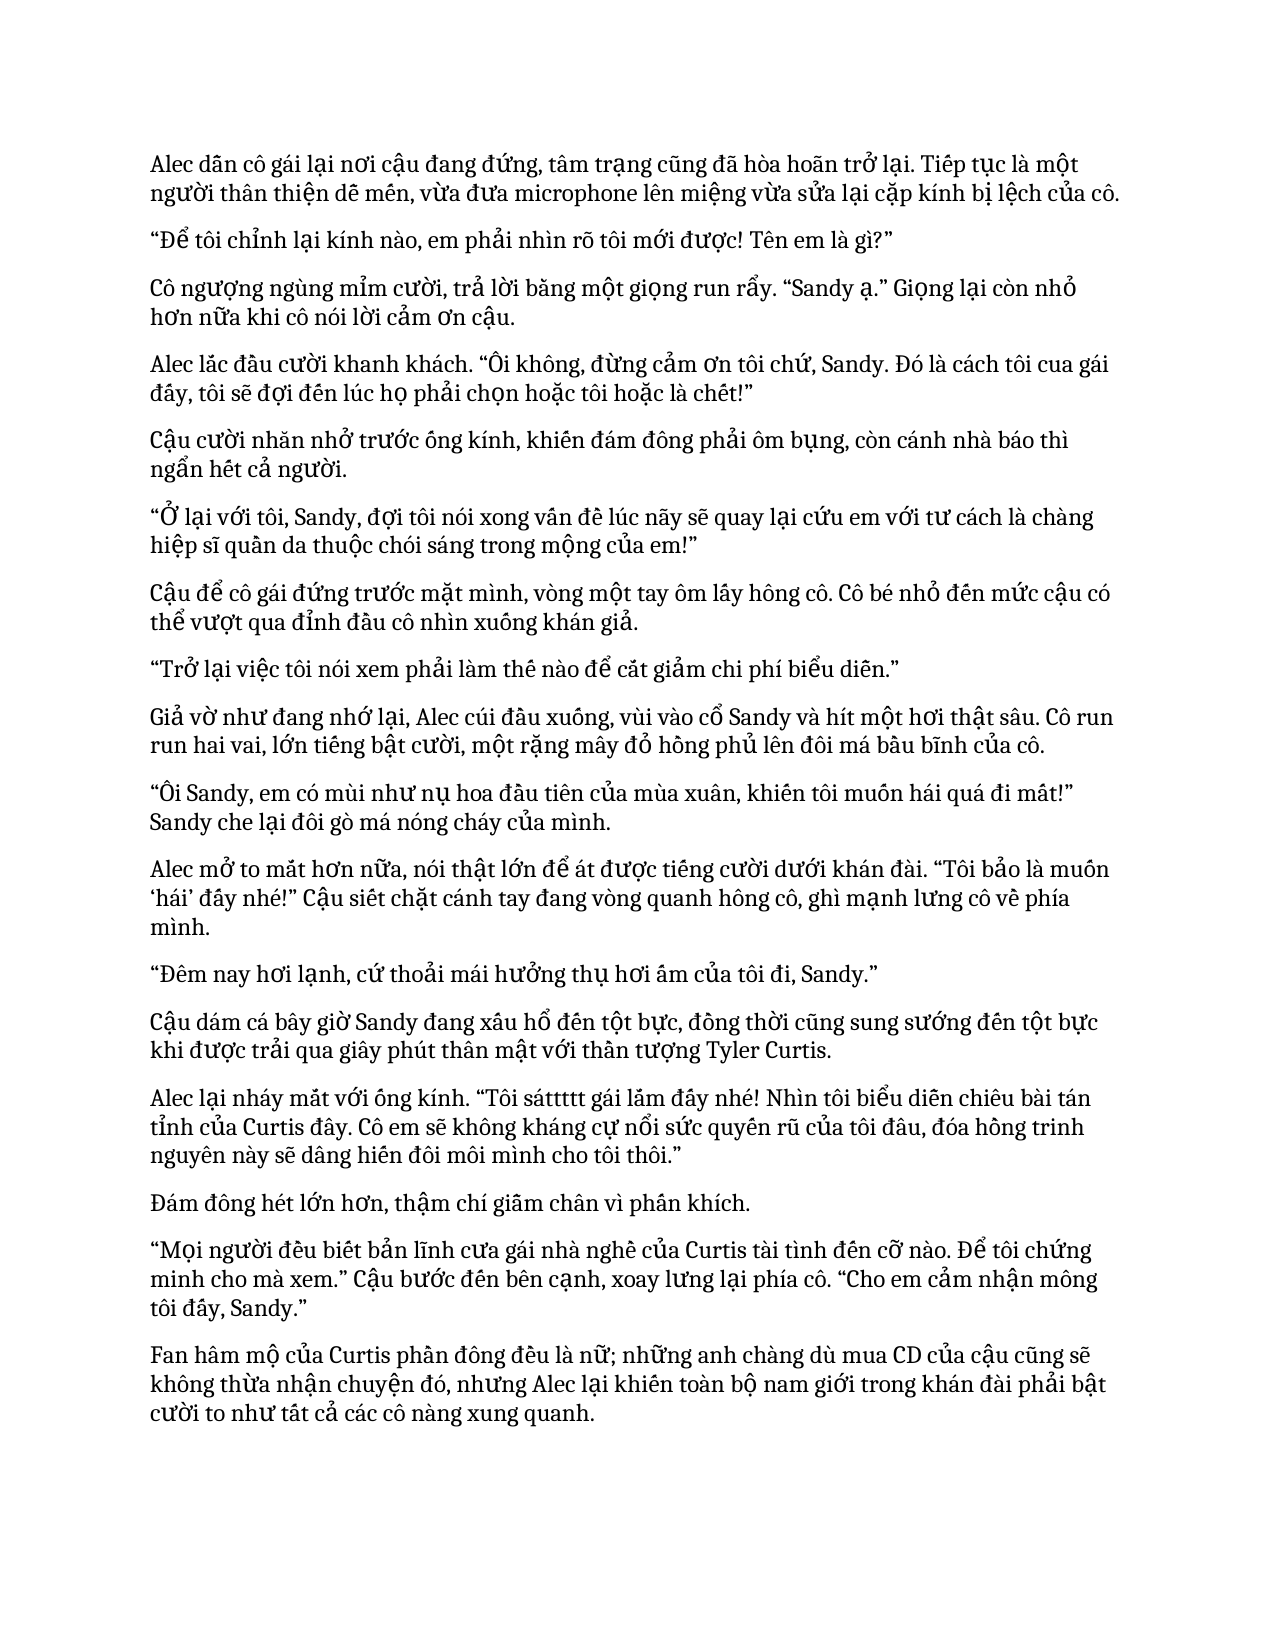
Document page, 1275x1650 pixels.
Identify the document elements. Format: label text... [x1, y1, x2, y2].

text “Để tôi chỉnh lại kính nào, em phải nhìn rõ tôi mới được! Tên em là gì?” [150, 226, 1125, 255]
text “Ở lại với tôi, Sandy, đợi tôi nói xong vấn đề lúc nãy sẽ quay lại cứu em với tư cách là chàng hiệp sĩ quần da thuộc chói sáng trong mộng của em!” [150, 502, 1125, 560]
text “Đêm nay hơi lạnh, cứ thoải mái hưởng thụ hơi ấm của tôi đi, Sandy.” [150, 960, 1125, 989]
text Đám đông hét lớn hơn, thậm chí giẫm chân vì phấn khích. [150, 1189, 1125, 1217]
text Alec mở to mắt hơn nữa, nói thật lớn để át được tiếng cười dưới khán đài. “Tôi bảo là muốn ‘hái’ đấy nhé!” Cậu siết chặt cánh tay đang vòng quanh hông cô, ghì mạnh lưng cô về phía mình. [150, 855, 1125, 941]
text Alec lắc đầu cười khanh khách. “Ôi không, đừng cảm ơn tôi chứ, Sandy. Đó là cách tôi cua gái đấy, tôi sẽ đợi đến lúc họ phải chọn hoặc tôi hoặc là chết!” [150, 350, 1125, 407]
text Cậu cười nhăn nhở trước ống kính, khiến đám đông phải ôm bụng, còn cánh nhà báo thì ngẩn hết cả người. [150, 426, 1125, 484]
text Giả vờ như đang nhớ lại, Alec cúi đầu xuống, vùi vào cổ Sandy và hít một hơi thật sâu. Cô run run hai vai, lớn tiếng bật cười, một rặng mây đỏ hồng phủ lên đôi má bầu bĩnh của cô. [150, 702, 1125, 760]
text Fan hâm mộ của Curtis phần đông đều là nữ; những anh chàng dù mua CD của cậu cũng sẽ không thừa nhận chuyện đó, nhưng Alec lại khiến toàn bộ nam giới trong khán đài phải bật cười to như tất cả các cô nàng xung quanh. [150, 1341, 1125, 1427]
text “Trở lại việc tôi nói xem phải làm thế nào để cắt giảm chi phí biểu diễn.” [150, 655, 1125, 684]
text Alec dẫn cô gái lại nơi cậu đang đứng, tâm trạng cũng đã hòa hoãn trở lại. Tiếp tục là một người thân thiện dễ mến, vừa đưa microphone lên miệng vừa sửa lại cặp kính bị lệch của cô. [150, 150, 1125, 207]
text Cô ngượng ngùng mỉm cười, trả lời bằng một giọng run rẩy. “Sandy ạ.” Giọng lại còn nhỏ hơn nữa khi cô nói lời cảm ơn cậu. [150, 274, 1125, 331]
text Alec lại nháy mắt với ống kính. “Tôi sáttttt gái lắm đấy nhé! Nhìn tôi biểu diễn chiêu bài tán tỉnh của Curtis đây. Cô em sẽ không kháng cự nổi sức quyến rũ của tôi đâu, đóa hồng trinh nguyên này sẽ dâng hiến đôi môi mình cho tôi thôi.” [150, 1084, 1125, 1170]
text “Mọi người đều biết bản lĩnh cưa gái nhà nghề của Curtis tài tình đến cỡ nào. Để tôi chứng minh cho mà xem.” Cậu bước đến bên cạnh, xoay lưng lại phía cô. “Cho em cảm nhận mông tôi đấy, Sandy.” [150, 1236, 1125, 1322]
text Cậu để cô gái đứng trước mặt mình, vòng một tay ôm lấy hông cô. Cô bé nhỏ đến mức cậu có thể vượt qua đỉnh đầu cô nhìn xuống khán giả. [150, 579, 1125, 636]
text Cậu dám cá bây giờ Sandy đang xấu hổ đến tột bực, đồng thời cũng sung sướng đến tột bực khi được trải qua giây phút thân mật với thần tượng Tyler Curtis. [150, 1007, 1125, 1065]
text “Ôi Sandy, em có mùi như nụ hoa đầu tiên của mùa xuân, khiến tôi muốn hái quá đi mất!” Sandy che lại đôi gò má nóng cháy của mình. [150, 779, 1125, 836]
